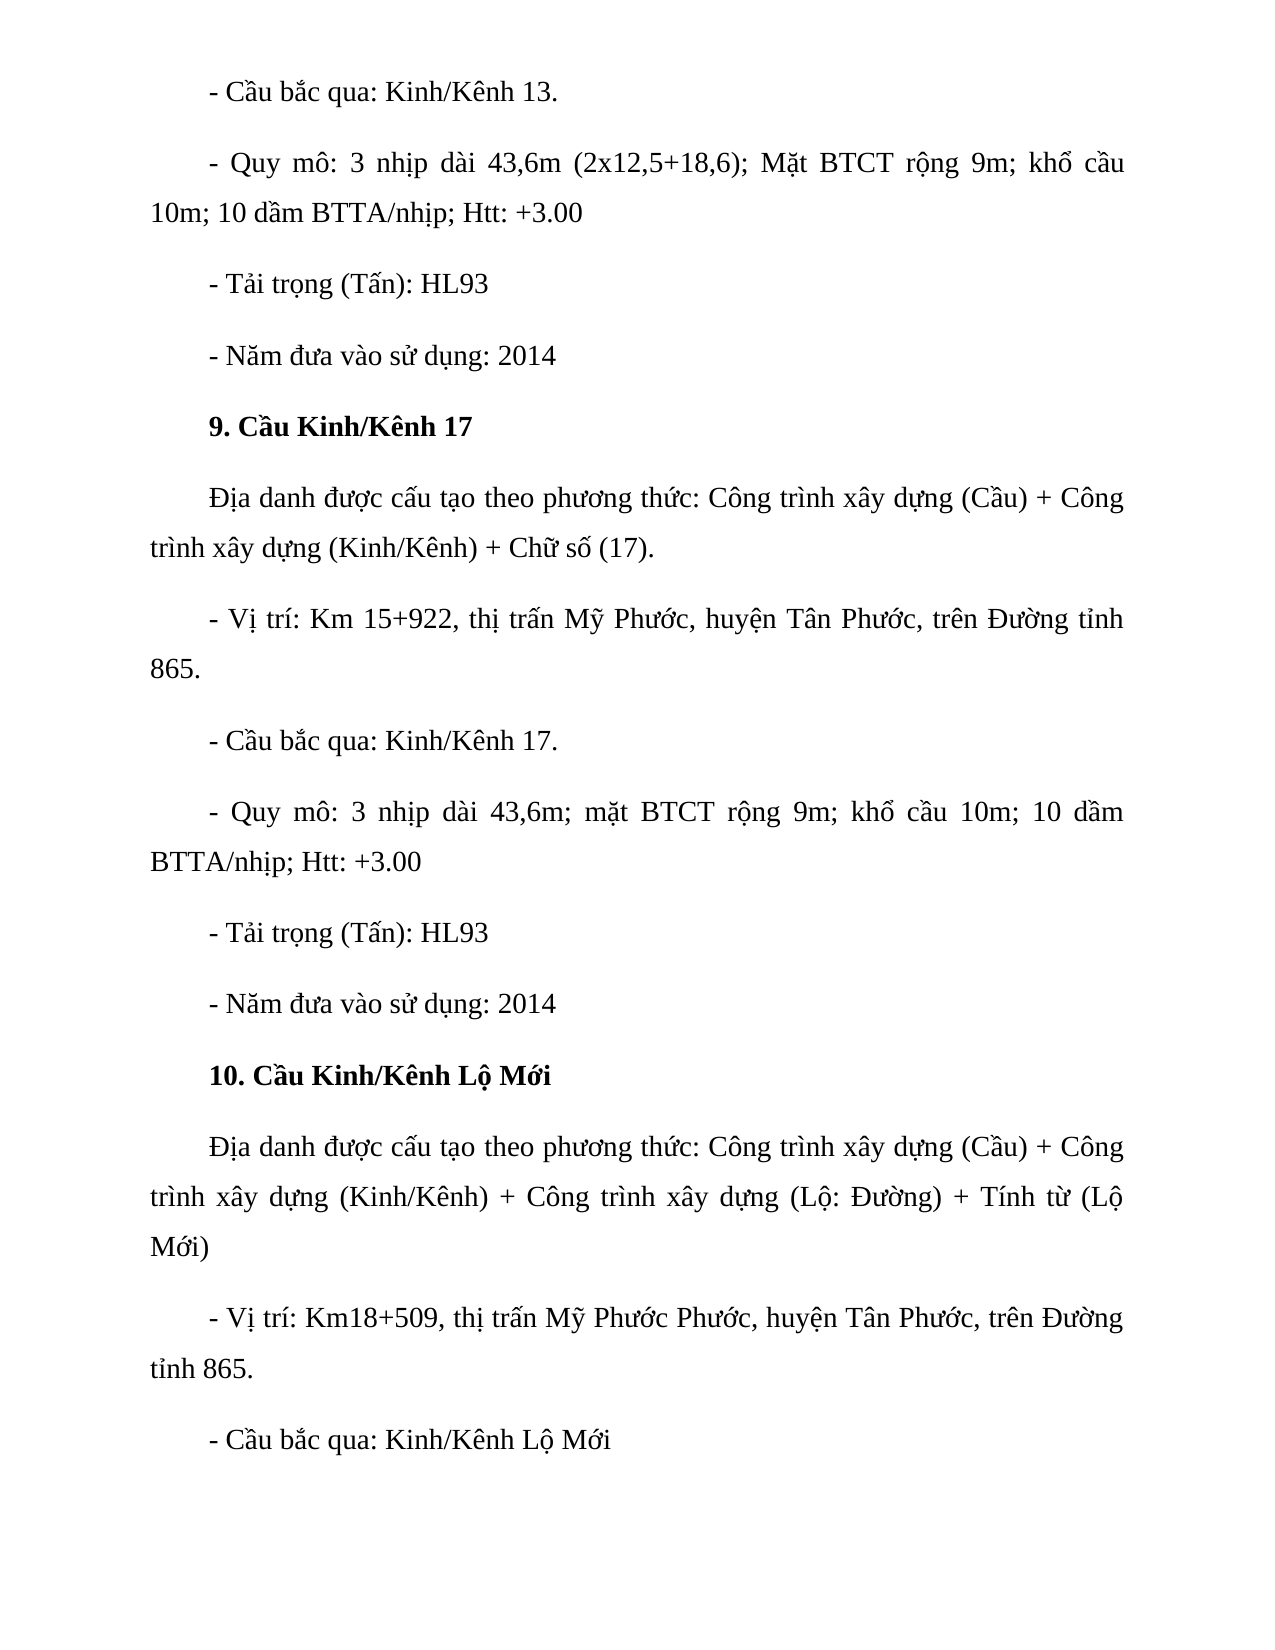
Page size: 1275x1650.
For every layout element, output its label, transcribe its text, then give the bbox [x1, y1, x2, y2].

text - Quy mô: 3 nhịp dài 43,6m (2x12,5+18,6); Mặt BTCT rộng 9m; khổ cầu 10m; 10 dầm BTTA/nhịp; Htt: +3.00 [150, 145, 1125, 229]
text - Tải trọng (Tấn): HL93 [150, 266, 1125, 300]
text - Tải trọng (Tấn): HL93 [150, 915, 1125, 949]
text 10. Cầu Kinh/Kênh Lộ Mới [150, 1058, 1125, 1091]
text - Cầu bắc qua: Kinh/Kênh Lộ Mới [150, 1422, 1125, 1456]
text - Cầu bắc qua: Kinh/Kênh 17. [150, 723, 1125, 756]
text Địa danh được cấu tạo theo phương thức: Công trình xây dựng (Cầu) + Công trình xây dựng (Kinh/Kênh) + Công trình xây dựng (Lộ: Đường) + Tính từ (Lộ Mới) [150, 1129, 1125, 1263]
text - Năm đưa vào sử dụng: 2014 [150, 338, 1125, 371]
text 9. Cầu Kinh/Kênh 17 [150, 409, 1125, 442]
text Địa danh được cấu tạo theo phương thức: Công trình xây dựng (Cầu) + Công trình xây dựng (Kinh/Kênh) + Chữ số (17). [150, 480, 1125, 564]
text - Năm đưa vào sử dụng: 2014 [150, 987, 1125, 1020]
text - Cầu bắc qua: Kinh/Kênh 13. [150, 74, 1125, 107]
text - Quy mô: 3 nhịp dài 43,6m; mặt BTCT rộng 9m; khổ cầu 10m; 10 dầm BTTA/nhịp; Htt: +3.00 [150, 794, 1125, 878]
text - Vị trí: Km 15+922, thị trấn Mỹ Phước, huyện Tân Phước, trên Đường tỉnh 865. [150, 601, 1125, 685]
text - Vị trí: Km18+509, thị trấn Mỹ Phước Phước, huyện Tân Phước, trên Đường tỉnh 865. [150, 1301, 1125, 1384]
